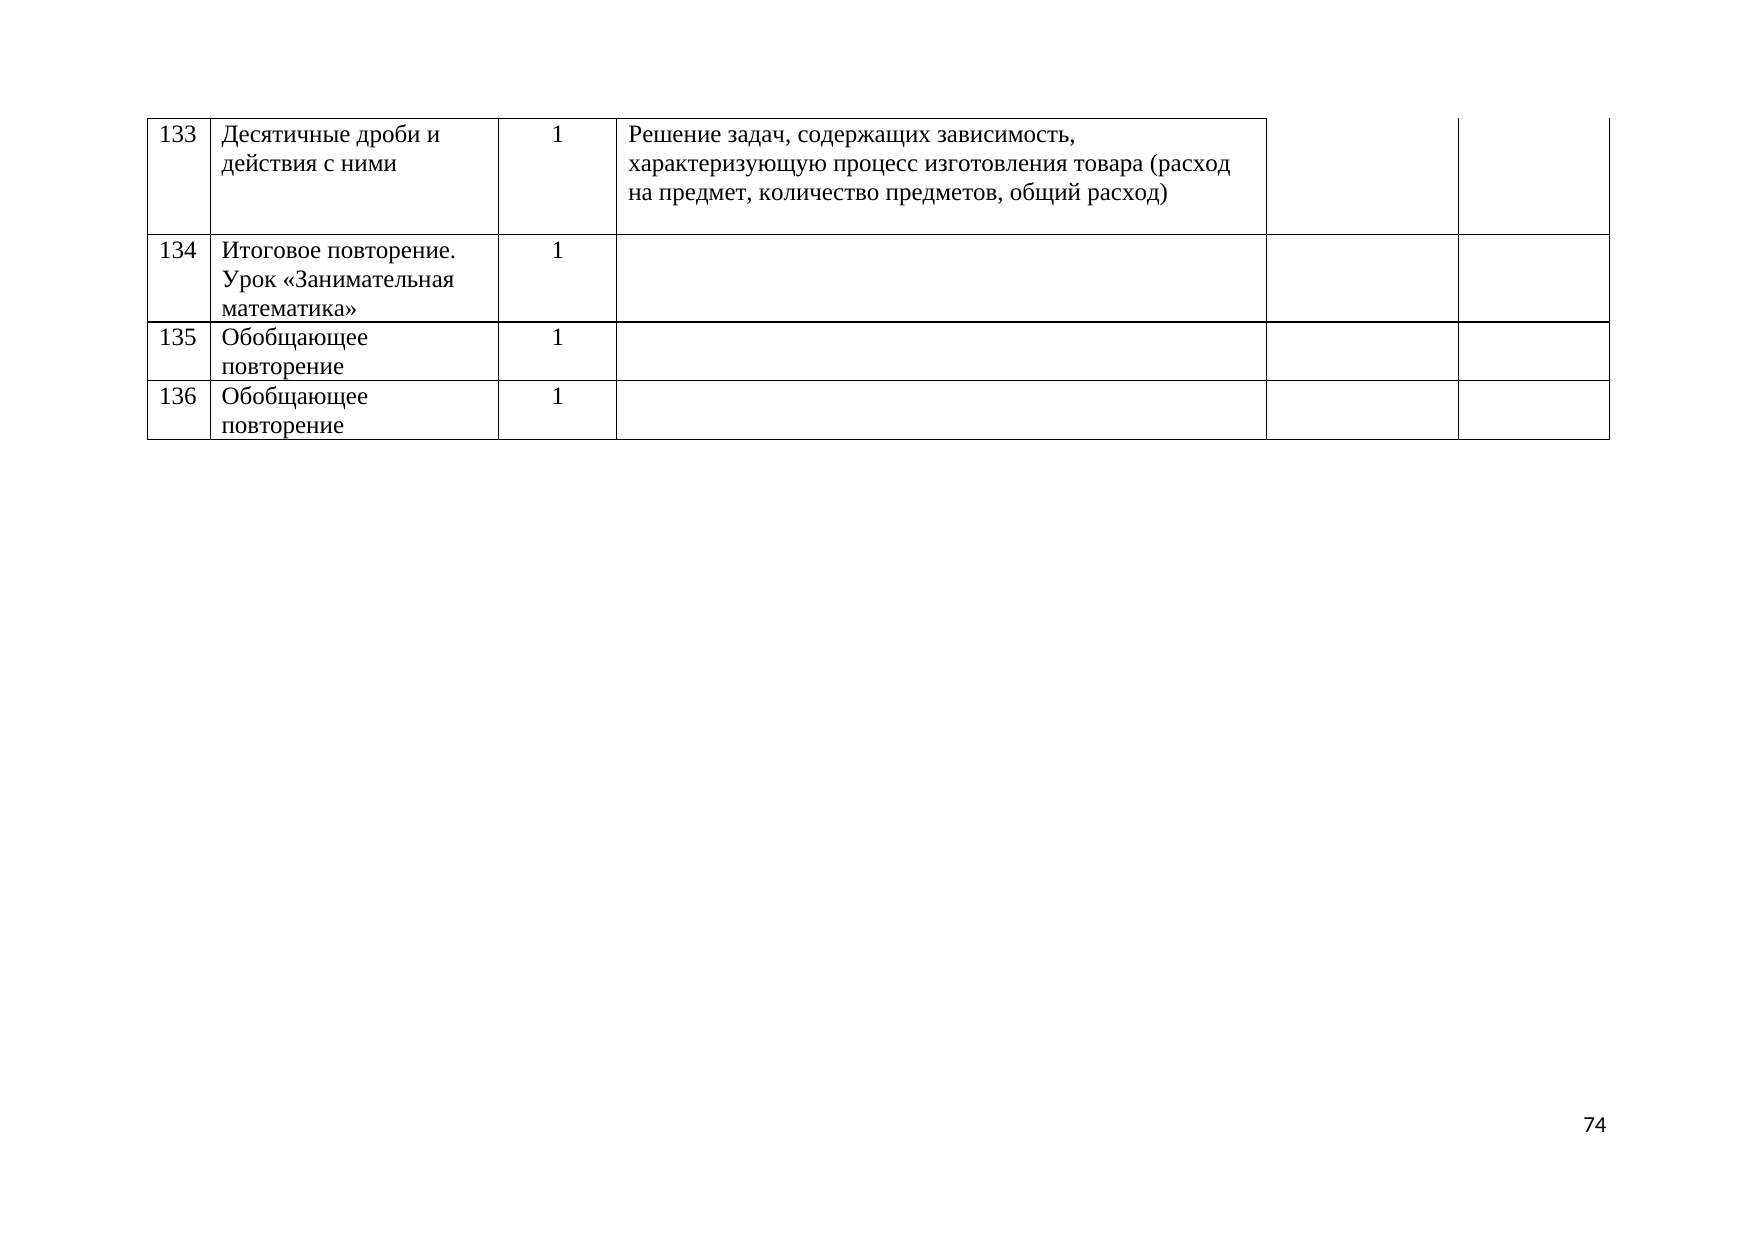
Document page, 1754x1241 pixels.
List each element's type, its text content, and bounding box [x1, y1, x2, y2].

table_cell 1 [499, 119, 616, 234]
table_cell [617, 235, 1266, 321]
table_cell [1459, 381, 1609, 438]
table_cell 133 [148, 119, 210, 234]
table_cell [1459, 323, 1609, 380]
table_cell 1 [499, 235, 616, 321]
table_cell [1267, 381, 1458, 438]
table_cell Решение задач, содержащих зависимость, характеризующую процесс изготовления товара (расход на предмет, количество предметов, общий расход) [617, 119, 1266, 234]
table_cell Обобщающее повторение [211, 323, 498, 380]
table_cell 1 [499, 323, 616, 380]
table_cell [1459, 235, 1609, 321]
table_cell 136 [148, 381, 210, 438]
table_cell [617, 323, 1266, 380]
table_cell Итоговое повторение. Урок «Занимательная математика» [211, 235, 498, 321]
table_cell [617, 381, 1266, 438]
table_cell 135 [148, 323, 210, 380]
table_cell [211, 119, 498, 234]
table_cell [1267, 235, 1458, 321]
table_cell Обобщающее повторение [211, 381, 498, 438]
table_cell [1267, 323, 1458, 380]
table_cell 134 [148, 235, 210, 321]
table_cell 1 [499, 381, 616, 438]
